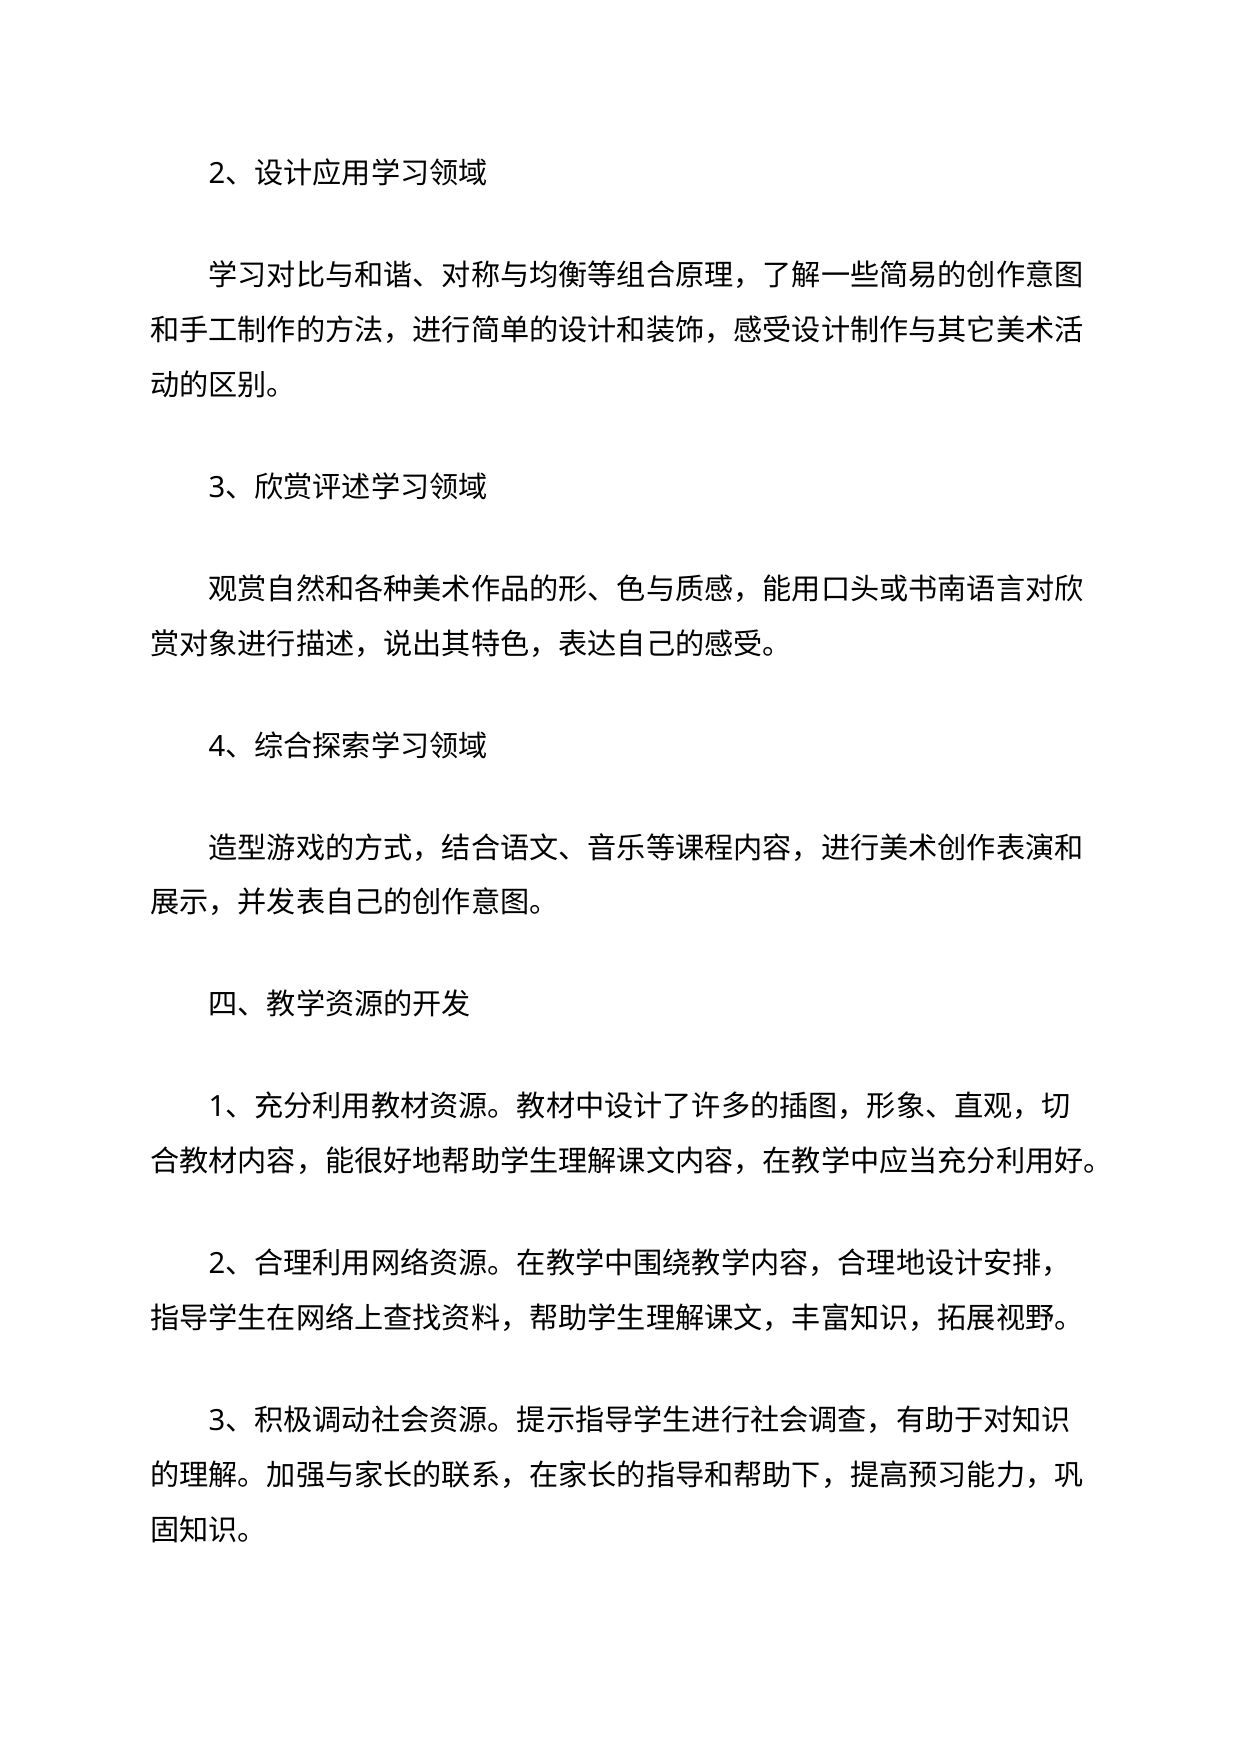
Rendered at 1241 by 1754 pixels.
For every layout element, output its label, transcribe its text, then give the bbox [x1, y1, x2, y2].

text 3、欣赏评述学习领域 [150, 463, 1090, 506]
text 4、综合探索学习领域 [150, 722, 1090, 764]
text 学习对比与和谐、对称与均衡等组合原理，了解一些简易的创作意图和手工制作的方法，进行简单的设计和装饰，感受设计制作与其它美术活动的区别。 [150, 252, 1090, 404]
text 3、积极调动社会资源。提示指导学生进行社会调查，有助于对知识的理解。加强与家长的联系，在家长的指导和帮助下，提高预习能力，巩固知识。 [150, 1396, 1090, 1548]
text 四、教学资源的开发 [150, 981, 1090, 1023]
text 2、设计应用学习领域 [150, 150, 1090, 192]
text 1、充分利用教材资源。教材中设计了许多的插图，形象、直观，切合教材内容，能很好地帮助学生理解课文内容，在教学中应当充分利用好。 [150, 1083, 1090, 1180]
text 造型游戏的方式，结合语文、音乐等课程内容，进行美术创作表演和展示，并发表自己的创作意图。 [150, 824, 1090, 921]
text 观赏自然和各种美术作品的形、色与质感，能用口头或书南语言对欣赏对象进行描述，说出其特色，表达自己的感受。 [150, 566, 1090, 663]
text 2、合理利用网络资源。在教学中围绕教学内容，合理地设计安排，指导学生在网络上查找资料，帮助学生理解课文，丰富知识，拓展视野。 [150, 1239, 1090, 1337]
